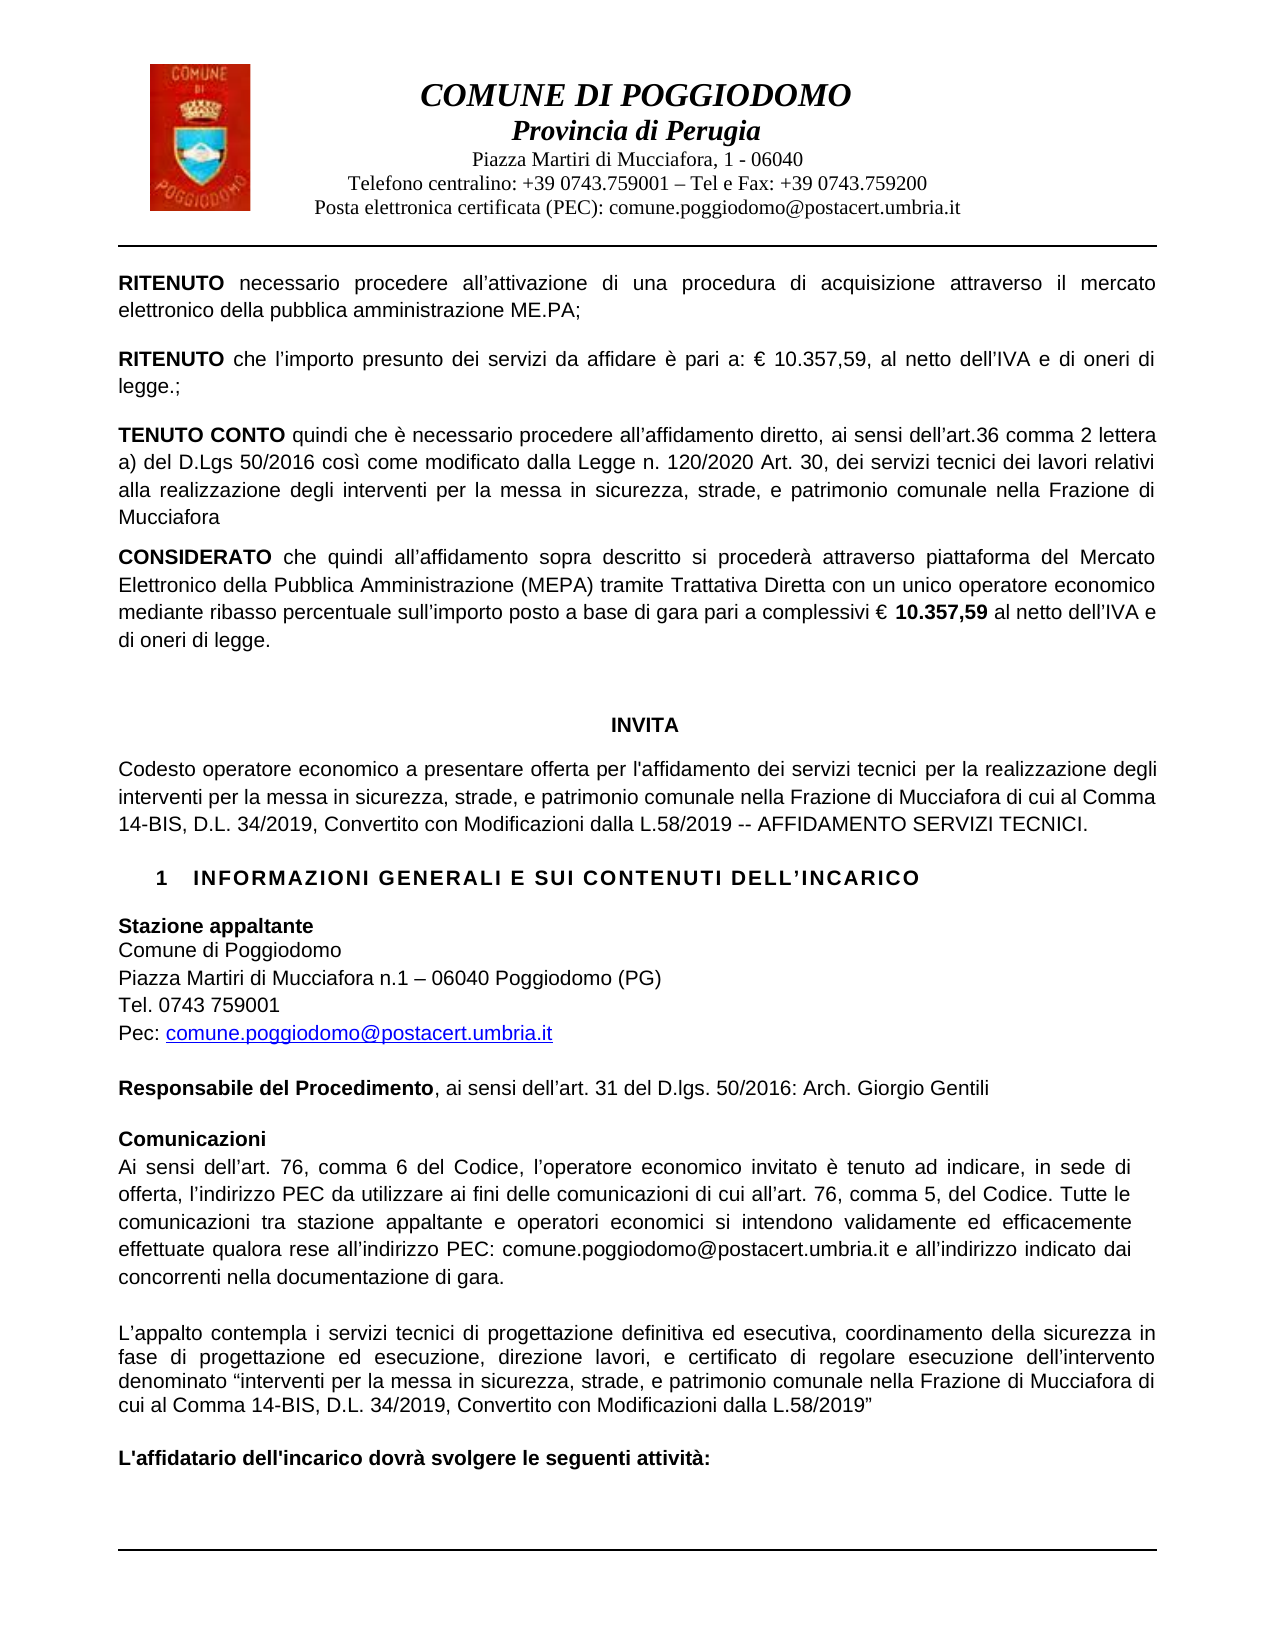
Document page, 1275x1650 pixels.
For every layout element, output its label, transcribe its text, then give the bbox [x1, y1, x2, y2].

text TENUTO CONTO quindi che è necessario procedere all’affidamento diretto, ai sensi dell’art.36 comma 2 lettera a) del D.Lgs 50/2016 così come modificato dalla Legge n. 120/2020 Art. 30, dei servizi tecnici dei lavori relativi alla realizzazione degli interventi per la messa in sicurezza, strade, e patrimonio comunale nella Frazione di Mucciafora [118, 422, 1157, 529]
text Responsabile del Procedimento, ai sensi dell’art. 31 del D.lgs. 50/2016: Arch. Giorgio Gentili [118, 1076, 1157, 1099]
text RITENUTO che l’importo presunto dei servizi da affidare è pari a: € 10.357,59, al netto dell’IVA e di oneri di legge.; [118, 347, 1157, 398]
text Tel. 0743 759001 [118, 993, 1157, 1017]
list INFORMAZIONI GENERALI E SUI CONTENUTI DELL’INCARICO [156, 866, 1133, 890]
text Stazione appaltante [118, 914, 1157, 938]
text Ai sensi dell’art. 76, comma 6 del Codice, l’operatore economico invitato è tenuto ad indicare, in sede di offerta, l’indirizzo PEC da utilizzare ai fini delle comunicazioni di cui all’art. 76, comma 5, del Codice. Tutte le comunicazioni tra stazione appaltante e operatori economici si intendono validamente ed efficacemente effettuate qualora rese all’indirizzo PEC: comune.poggiodomo@postacert.umbria.it e all’indirizzo indicato dai concorrenti nella documentazione di gara. [118, 1154, 1133, 1288]
text L'affidatario dell'incarico dovrà svolgere le seguenti attività: [118, 1446, 1157, 1470]
text Codesto operatore economico a presentare offerta per l'affidamento dei servizi tecnici per la realizzazione degli interventi per la messa in sicurezza, strade, e patrimonio comunale nella Frazione di Mucciafora di cui al Comma 14-BIS, D.L. 34/2019, Convertito con Modificazioni dalla L.58/2019 -- AFFIDAMENTO SERVIZI TECNICI. [118, 757, 1158, 836]
text CONSIDERATO che quindi all’affidamento sopra descritto si procederà attraverso piattaforma del Mercato Elettronico della Pubblica Amministrazione (MEPA) tramite Trattativa Diretta con un unico operatore economico mediante ribasso percentuale sull’importo posto a base di gara pari a complessivi € 10.357,59 al netto dell’IVA e di oneri di legge. [118, 545, 1157, 651]
text Piazza Martiri di Mucciafora n.1 – 06040 Poggiodomo (PG) [118, 966, 1157, 989]
text Comunicazioni [118, 1127, 1133, 1151]
text Pec: comune.poggiodomo@postacert.umbria.it [118, 1021, 1157, 1044]
picture [150, 64, 251, 211]
text INVITA [133, 712, 1157, 736]
text L’appalto contempla i servizi tecnici di progettazione definitiva ed esecutiva, coordinamento della sicurezza in fase di progettazione ed esecuzione, direzione lavori, e certificato di regolare esecuzione dell’intervento denominato “interventi per la messa in sicurezza, strade, e patrimonio comunale nella Frazione di Mucciafora di cui al Comma 14-BIS, D.L. 34/2019, Convertito con Modificazioni dalla L.58/2019” [118, 1321, 1157, 1417]
text RITENUTO necessario procedere all’attivazione di una procedura di acquisizione attraverso il mercato elettronico della pubblica amministrazione ME.PA; [118, 271, 1157, 322]
text Comune di Poggiodomo [118, 938, 1157, 962]
